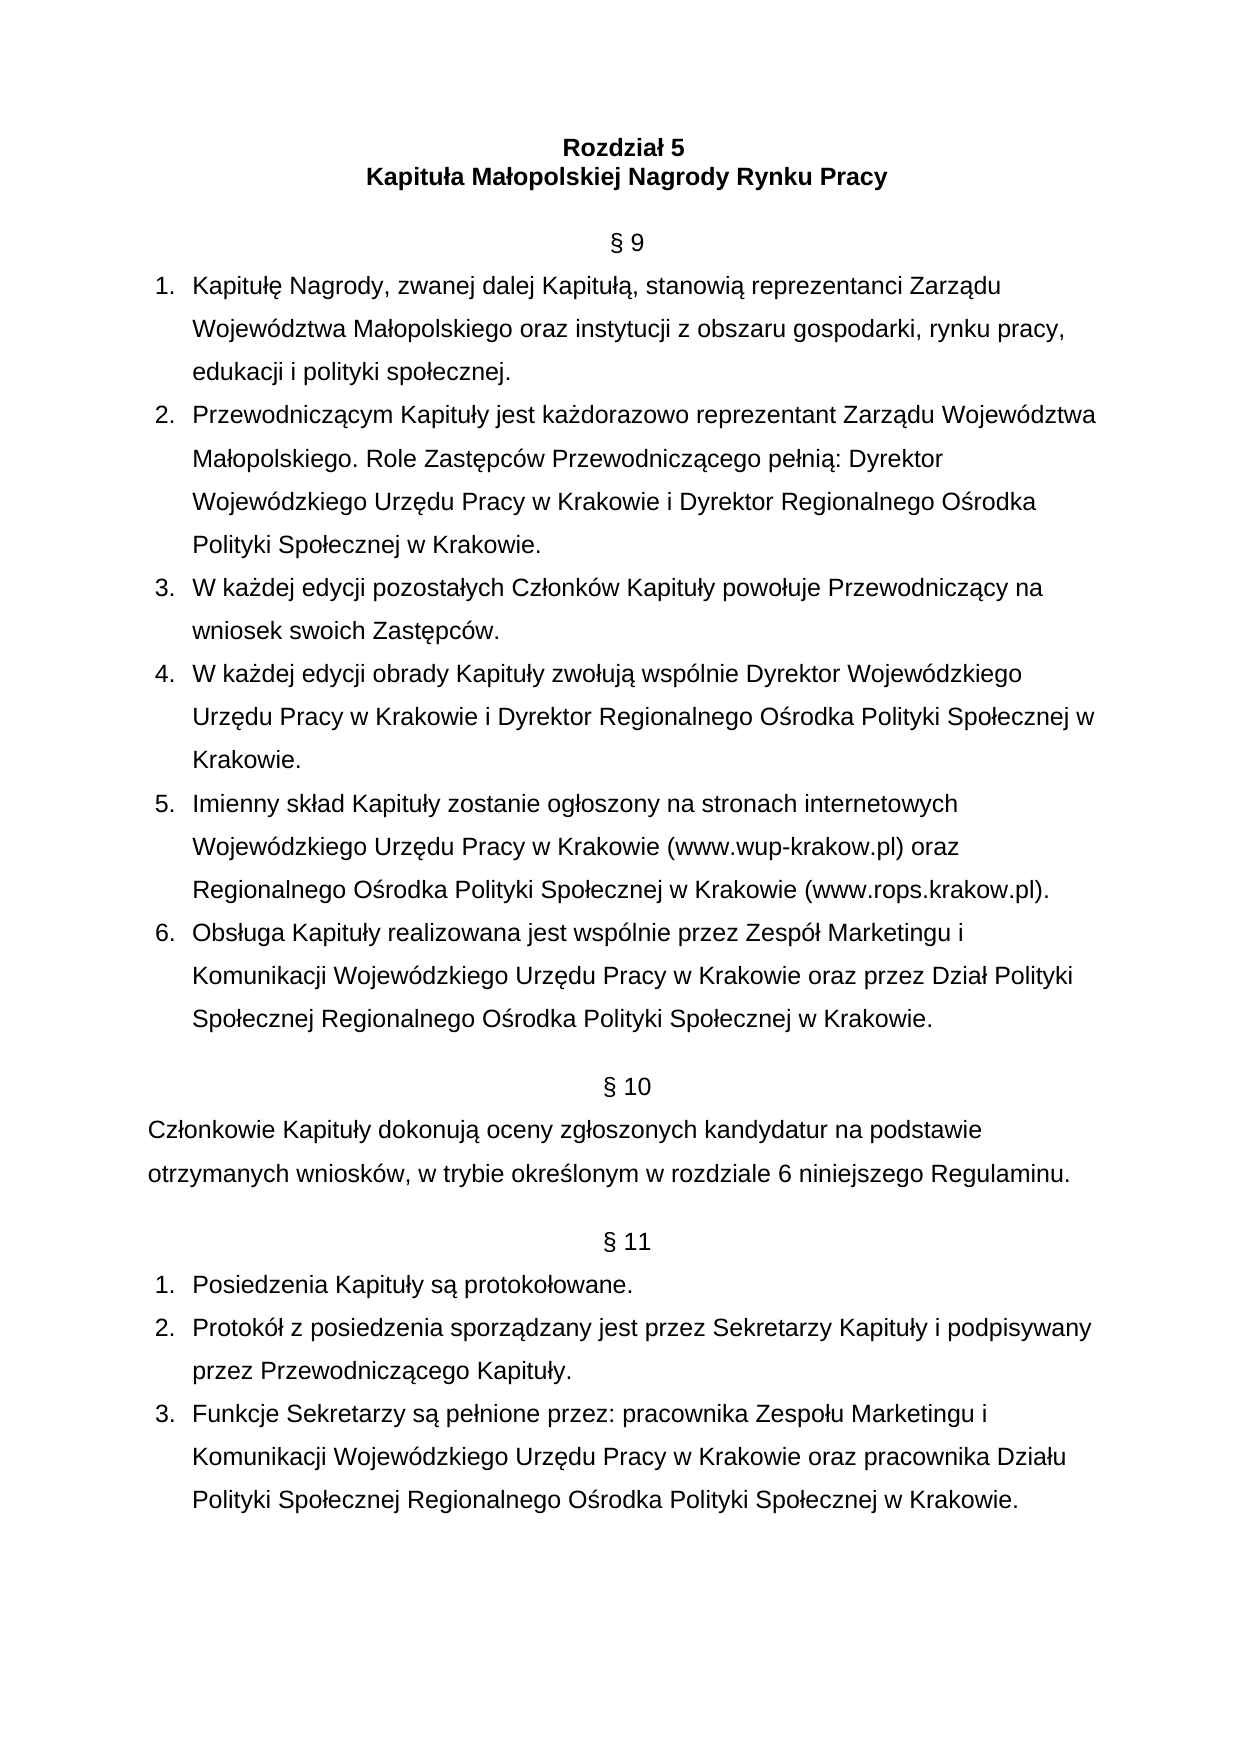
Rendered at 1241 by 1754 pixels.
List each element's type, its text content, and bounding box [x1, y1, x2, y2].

text § 9 [148, 228, 1106, 257]
text Członkowie Kapituły dokonują oceny zgłoszonych kandydatur na podstawie otrzymanych wniosków, w trybie określonym w rozdziale 6 niniejszego Regulaminu. [148, 1115, 1106, 1187]
list W każdej edycji obrady Kapituły zwołują wspólnie Dyrektor Wojewódzkiego Urzędu Pracy w Krakowie i Dyrektor Regionalnego Ośrodka Polityki Społecznej w Krakowie. [154, 659, 1106, 774]
subtitle Rozdział 5 Kapituła Małopolskiej Nagrody Rynku Pracy [148, 133, 1106, 190]
list Kapitułę Nagrody, zwanej dalej Kapitułą, stanowią reprezentanci Zarządu Województwa Małopolskiego oraz instytucji z obszaru gospodarki, rynku pracy, edukacji i polityki społecznej. [154, 271, 1106, 386]
list Posiedzenia Kapituły są protokołowane. [154, 1270, 1106, 1298]
text § 10 [148, 1072, 1106, 1101]
text § 11 [148, 1227, 1106, 1255]
list Funkcje Sekretarzy są pełnione przez: pracownika Zespołu Marketingu i Komunikacji Wojewódzkiego Urzędu Pracy w Krakowie oraz pracownika Działu Polityki Społecznej Regionalnego Ośrodka Polityki Społecznej w Krakowie. [155, 1399, 1106, 1514]
list W każdej edycji pozostałych Członków Kapituły powołuje Przewodniczący na wniosek swoich Zastępców. [154, 573, 1106, 645]
list Przewodniczącym Kapituły jest każdorazowo reprezentant Zarządu Województwa Małopolskiego. Role Zastępców Przewodniczącego pełnią: Dyrektor Wojewódzkiego Urzędu Pracy w Krakowie i Dyrektor Regionalnego Ośrodka Polityki Społecznej w Krakowie. [154, 400, 1106, 558]
list Protokół z posiedzenia sporządzany jest przez Sekretarzy Kapituły i podpisywany przez Przewodniczącego Kapituły. [154, 1313, 1106, 1385]
list Obsługa Kapituły realizowana jest wspólnie przez Zespół Marketingu i Komunikacji Wojewódzkiego Urzędu Pracy w Krakowie oraz przez Dział Polityki Społecznej Regionalnego Ośrodka Polityki Społecznej w Krakowie. [155, 918, 1106, 1033]
list Imienny skład Kapituły zostanie ogłoszony na stronach internetowych Wojewódzkiego Urzędu Pracy w Krakowie (www.wup-krakow.pl) oraz Regionalnego Ośrodka Polityki Społecznej w Krakowie (www.rops.krakow.pl). [154, 788, 1106, 903]
